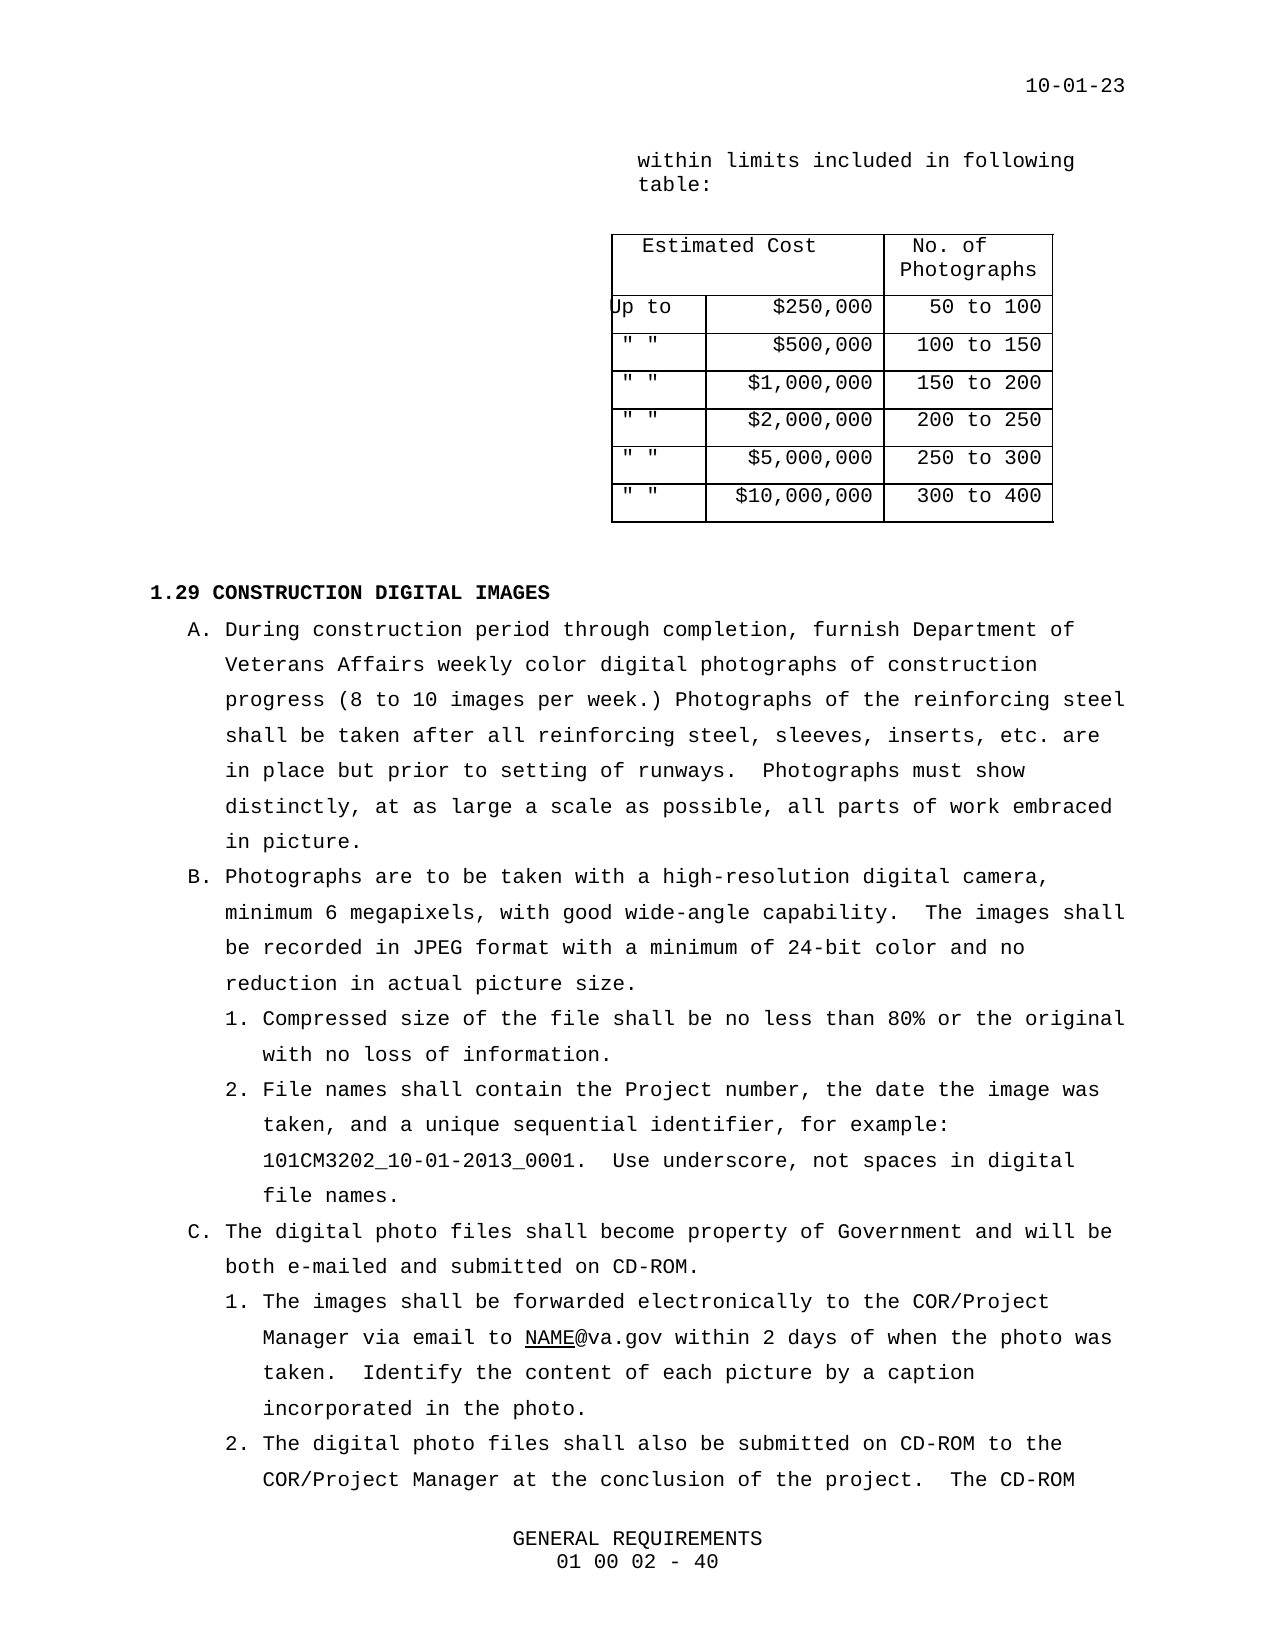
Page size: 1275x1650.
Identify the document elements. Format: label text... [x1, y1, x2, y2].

table_cell " " [613, 485, 705, 521]
table_cell " " [613, 334, 705, 370]
table_cell $2,000,000 [707, 410, 883, 446]
table_cell Up to [613, 296, 705, 332]
table_cell 300 to 400 [885, 485, 1052, 521]
table_cell " " [613, 372, 705, 408]
table_cell 150 to 200 [885, 372, 1052, 408]
table_cell $1,000,000 [707, 372, 883, 408]
text C. The digital photo files shall become property of Government and will be both e-mailed and submitted on CD-ROM. [187, 1221, 1125, 1280]
table_cell 50 to 100 [885, 296, 1052, 332]
text B. Photographs are to be taken with a high-resolution digital camera, minimum 6 megapixels, with good wide-angle capability. The images shall be recorded in JPEG format with a minimum of 24-bit color and no reduction in actual picture size. [187, 866, 1125, 996]
table_header Estimated Cost [613, 235, 883, 295]
table_cell " " [613, 447, 705, 483]
table_cell $500,000 [707, 334, 883, 370]
text 2. File names shall contain the Project number, the date the image was taken, and a unique sequential identifier, for example: 101CM3202_10-01-2013_0001. Use underscore, not spaces in digital file names. [225, 1079, 1125, 1209]
table_cell $5,000,000 [707, 447, 883, 483]
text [225, 1433, 1125, 1492]
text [600, 150, 1125, 197]
table_cell 250 to 300 [885, 447, 1052, 483]
table_cell 100 to 150 [885, 334, 1052, 370]
table_cell 200 to 250 [885, 410, 1052, 446]
table_header No. of Photographs [885, 235, 1052, 295]
text 1. The images shall be forwarded electronically to the COR/Project Manager via email to NAME@va.gov within 2 days of when the photo was taken. Identify the content of each picture by a caption incorporated in the photo. [225, 1291, 1125, 1421]
table_cell $250,000 [707, 296, 883, 332]
text A. During construction period through completion, furnish Department of Veterans Affairs weekly color digital photographs of construction progress (8 to 10 images per week.) Photographs of the reinforcing steel shall be taken after all reinforcing steel, sleeves, inserts, etc. are in place but prior to setting of runways. Photographs must show distinctly, at as large a scale as possible, all parts of work embraced in picture. [187, 618, 1125, 855]
table_cell $10,000,000 [707, 485, 883, 521]
table_cell " " [613, 410, 705, 446]
text 1.29 CONSTRUCTION DIGITAL IMAGES [150, 582, 1125, 606]
text 1. Compressed size of the file shall be no less than 80% or the original with no loss of information. [225, 1008, 1125, 1067]
